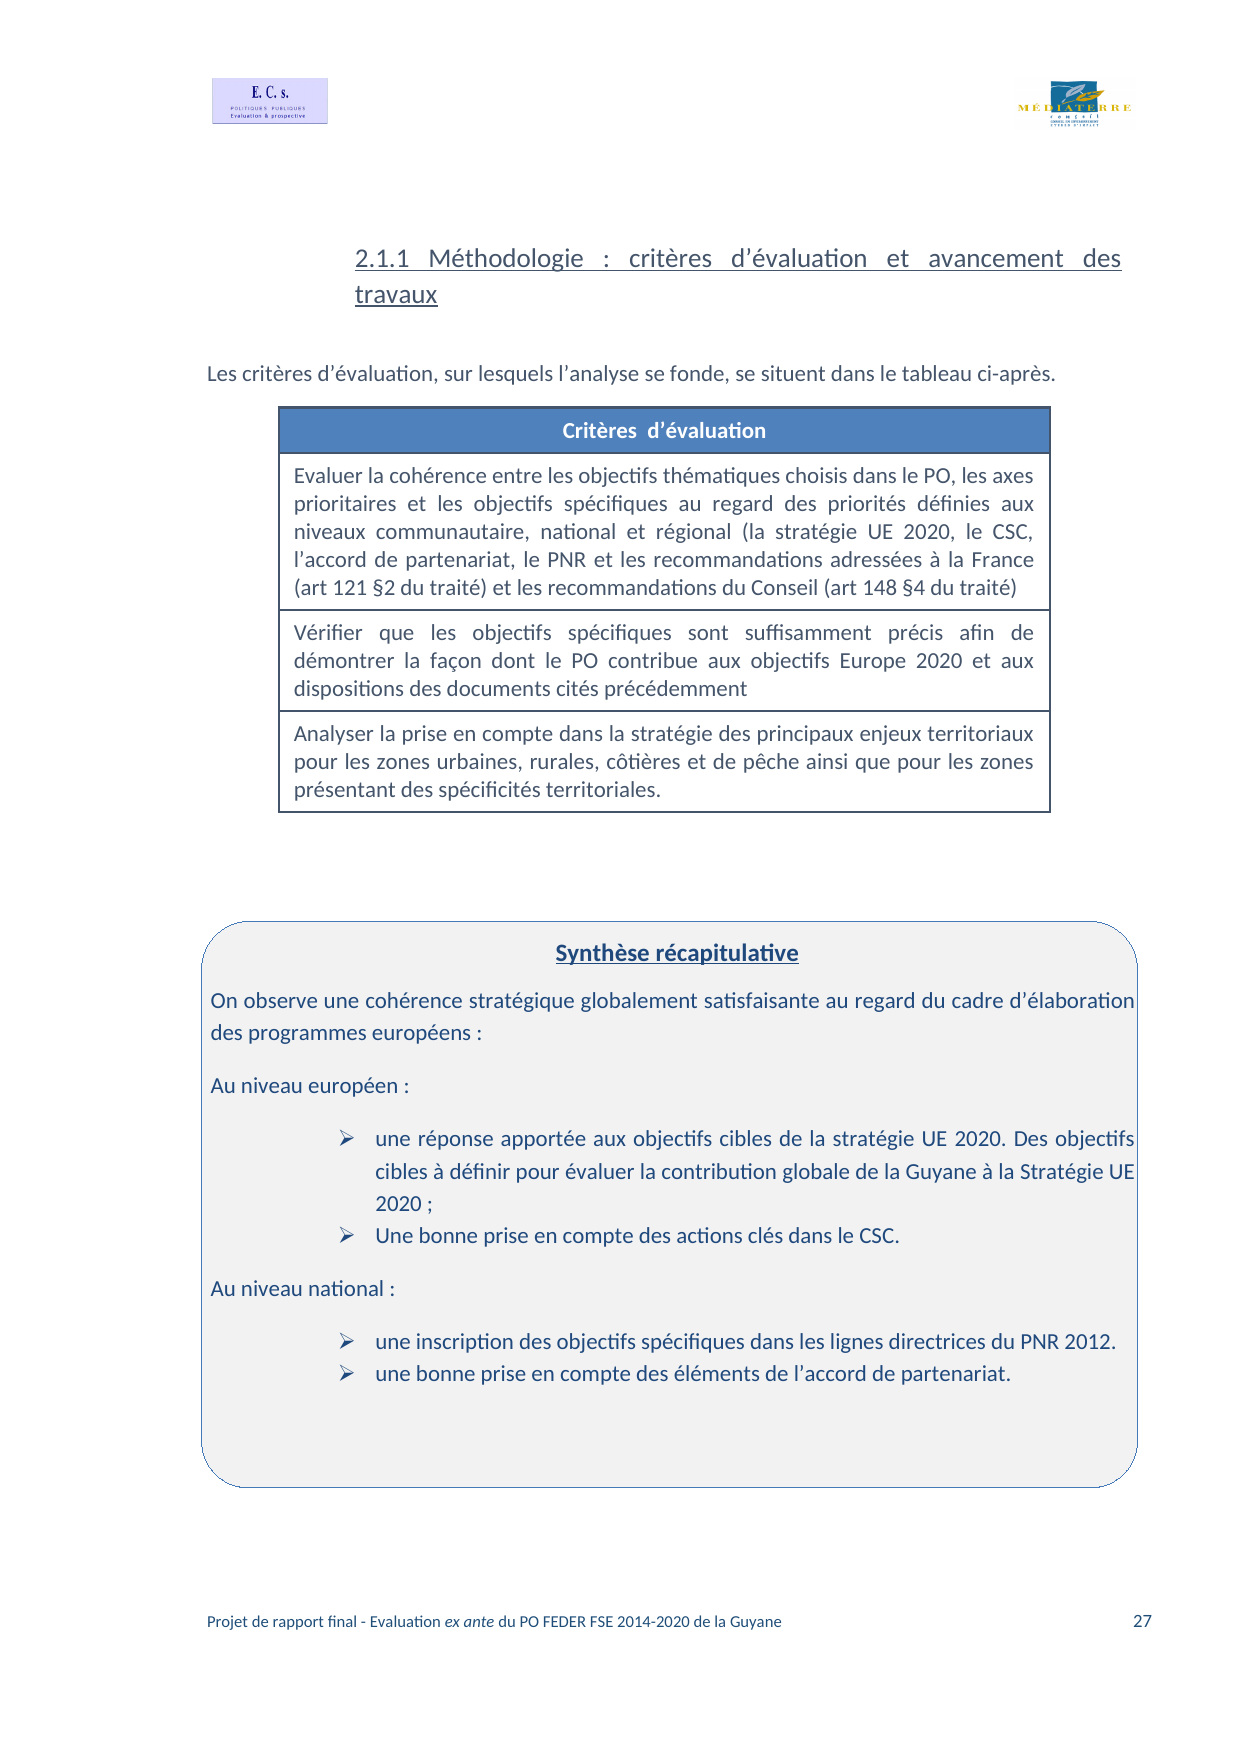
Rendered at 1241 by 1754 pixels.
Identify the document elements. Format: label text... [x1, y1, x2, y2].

picture [1014, 77, 1136, 131]
table_header Critères d’évaluation [280, 409, 1049, 452]
table_cell Vérifier que les objectifs spécifiques sont suffisamment précis afin de démontrer la façon dont le PO contribue aux objectifs Europe 2020 et aux dispositions des documents cités précédemment [280, 611, 1049, 710]
subtitle 2.1.1 Méthodologie : critères d’évaluation et avancement des travaux [354, 271, 1122, 310]
subtitle 2.1.1 Méthodologie : critères d’évaluation et avancement des travaux [354, 241, 1122, 270]
table_cell Analyser la prise en compte dans la stratégie des principaux enjeux territoriaux pour les zones urbaines, rurales, côtières et de pêche ainsi que pour les zones présentant des spécificités territoriales. [280, 712, 1049, 811]
text Les critères d’évaluation, sur lesquels l’analyse se fonde, se situent dans le tableau ci-après. [207, 359, 1122, 388]
table_cell Evaluer la cohérence entre les objectifs thématiques choisis dans le PO, les axes prioritaires et les objectifs spécifiques au regard des priorités définies aux niveaux communautaire, national et régional (la stratégie UE 2020, le CSC, l’accord de partenariat, le PNR et les recommandations adressées à la France (art 121 §2 du traité) et les recommandations du Conseil (art 148 §4 du traité) [280, 454, 1049, 609]
picture [212, 78, 328, 124]
